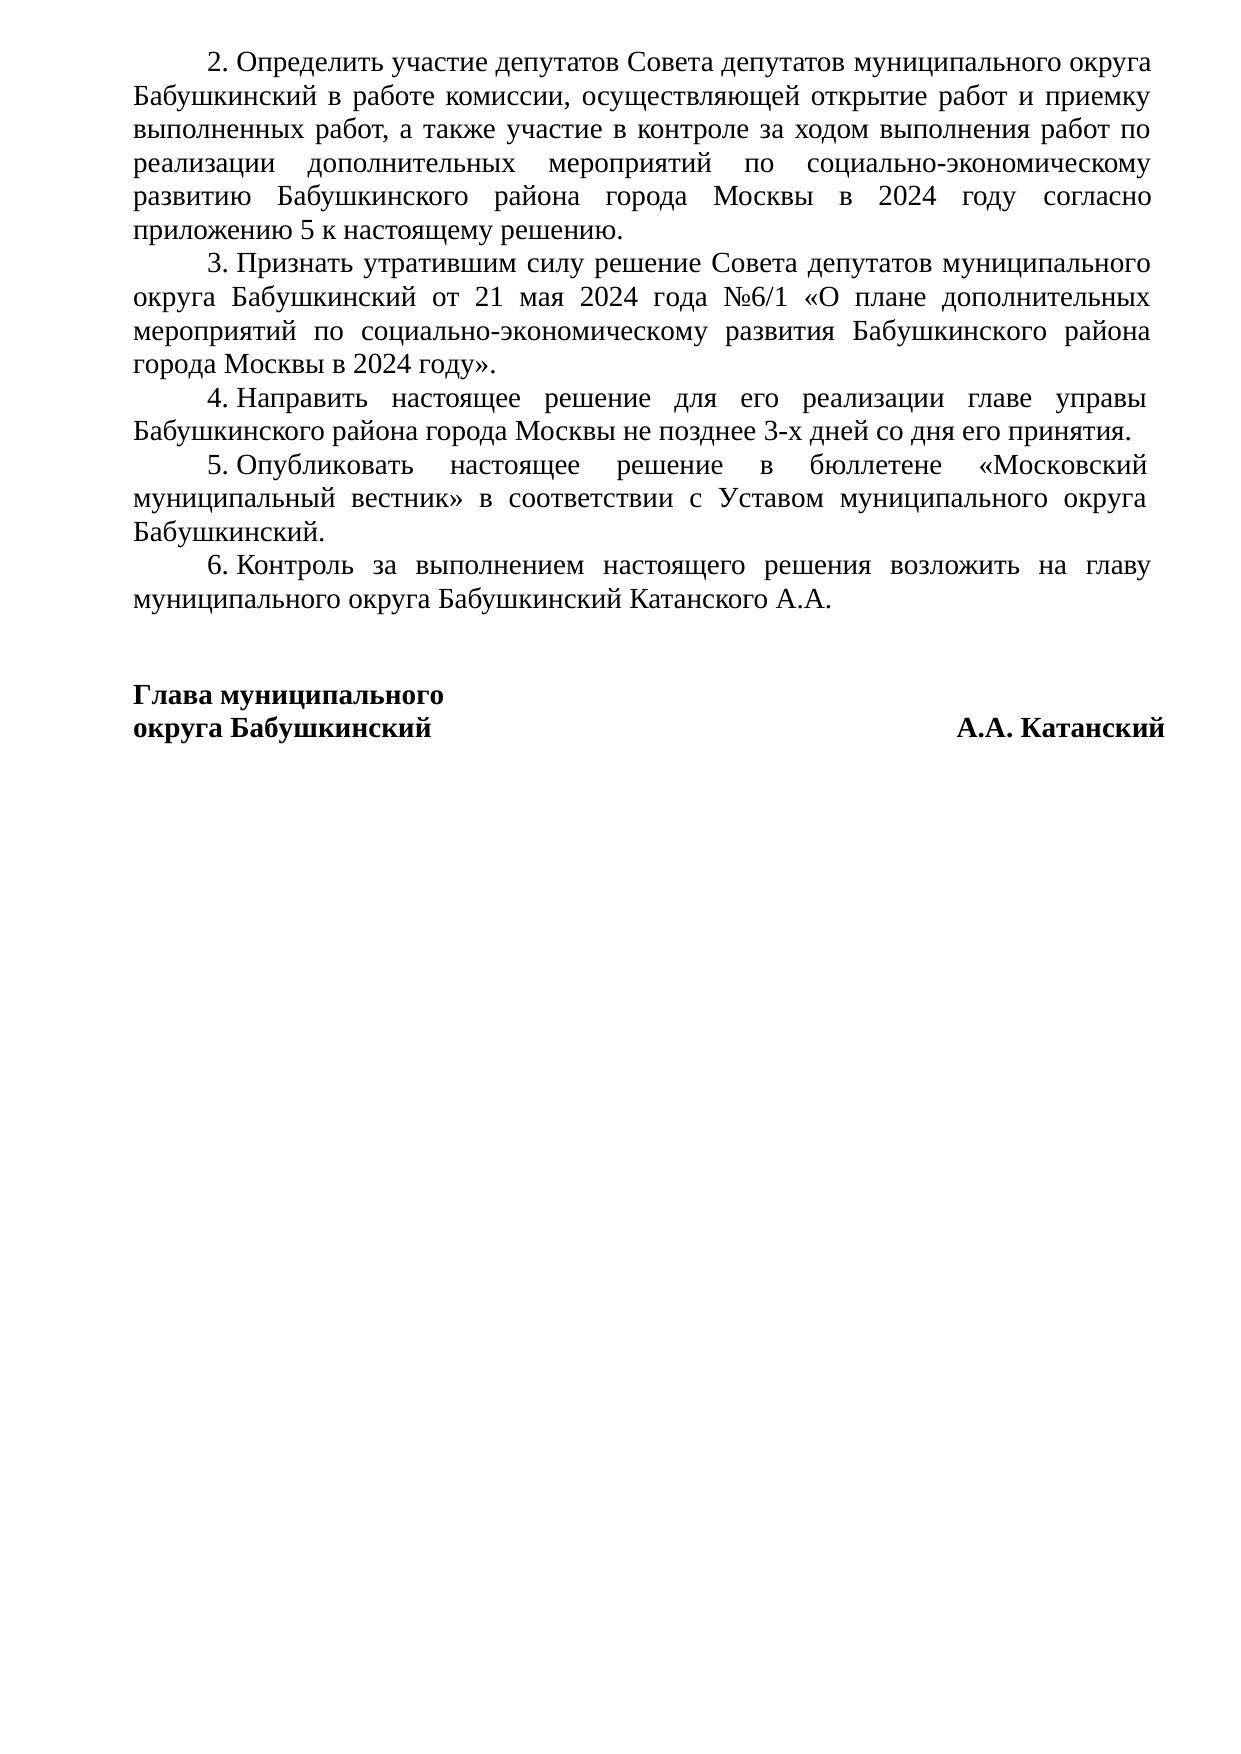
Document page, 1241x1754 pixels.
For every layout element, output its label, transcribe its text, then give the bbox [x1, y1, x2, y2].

text 5. Опубликовать настоящее решение в бюллетене «Московский муниципальный вестник» в соответствии с Уставом муниципального округа Бабушкинский. [133, 447, 1148, 547]
list 2. Определить участие депутатов Совета депутатов муниципального округа Бабушкинский в работе комиссии, осуществляющей открытие работ и приемку выполненных работ, а также участие в контроле за ходом выполнения работ по реализации дополнительных мероприятий по социально-экономическому развитию Бабушкинского района города Москвы в 2024 году согласно приложению 5 к настоящему решению. [133, 44, 1152, 246]
text Глава муниципального [133, 677, 1196, 710]
text 3. Признать утратившим силу решение Совета депутатов муниципального округа Бабушкинский от 21 мая 2024 года №6/1 «О плане дополнительных мероприятий по социально-экономическому развития Бабушкинского района города Москвы в 2024 году». [133, 246, 1152, 380]
list 4. Направить настоящее решение для его реализации главе управы Бабушкинского района города Москвы не позднее 3-х дней со дня его принятия. [133, 380, 1148, 447]
text округа Бабушкинский А.А. Катанский [133, 710, 1196, 744]
list 6. Контроль за выполнением настоящего решения возложить на главу муниципального округа Бабушкинский Катанского А.А. [133, 547, 1152, 614]
